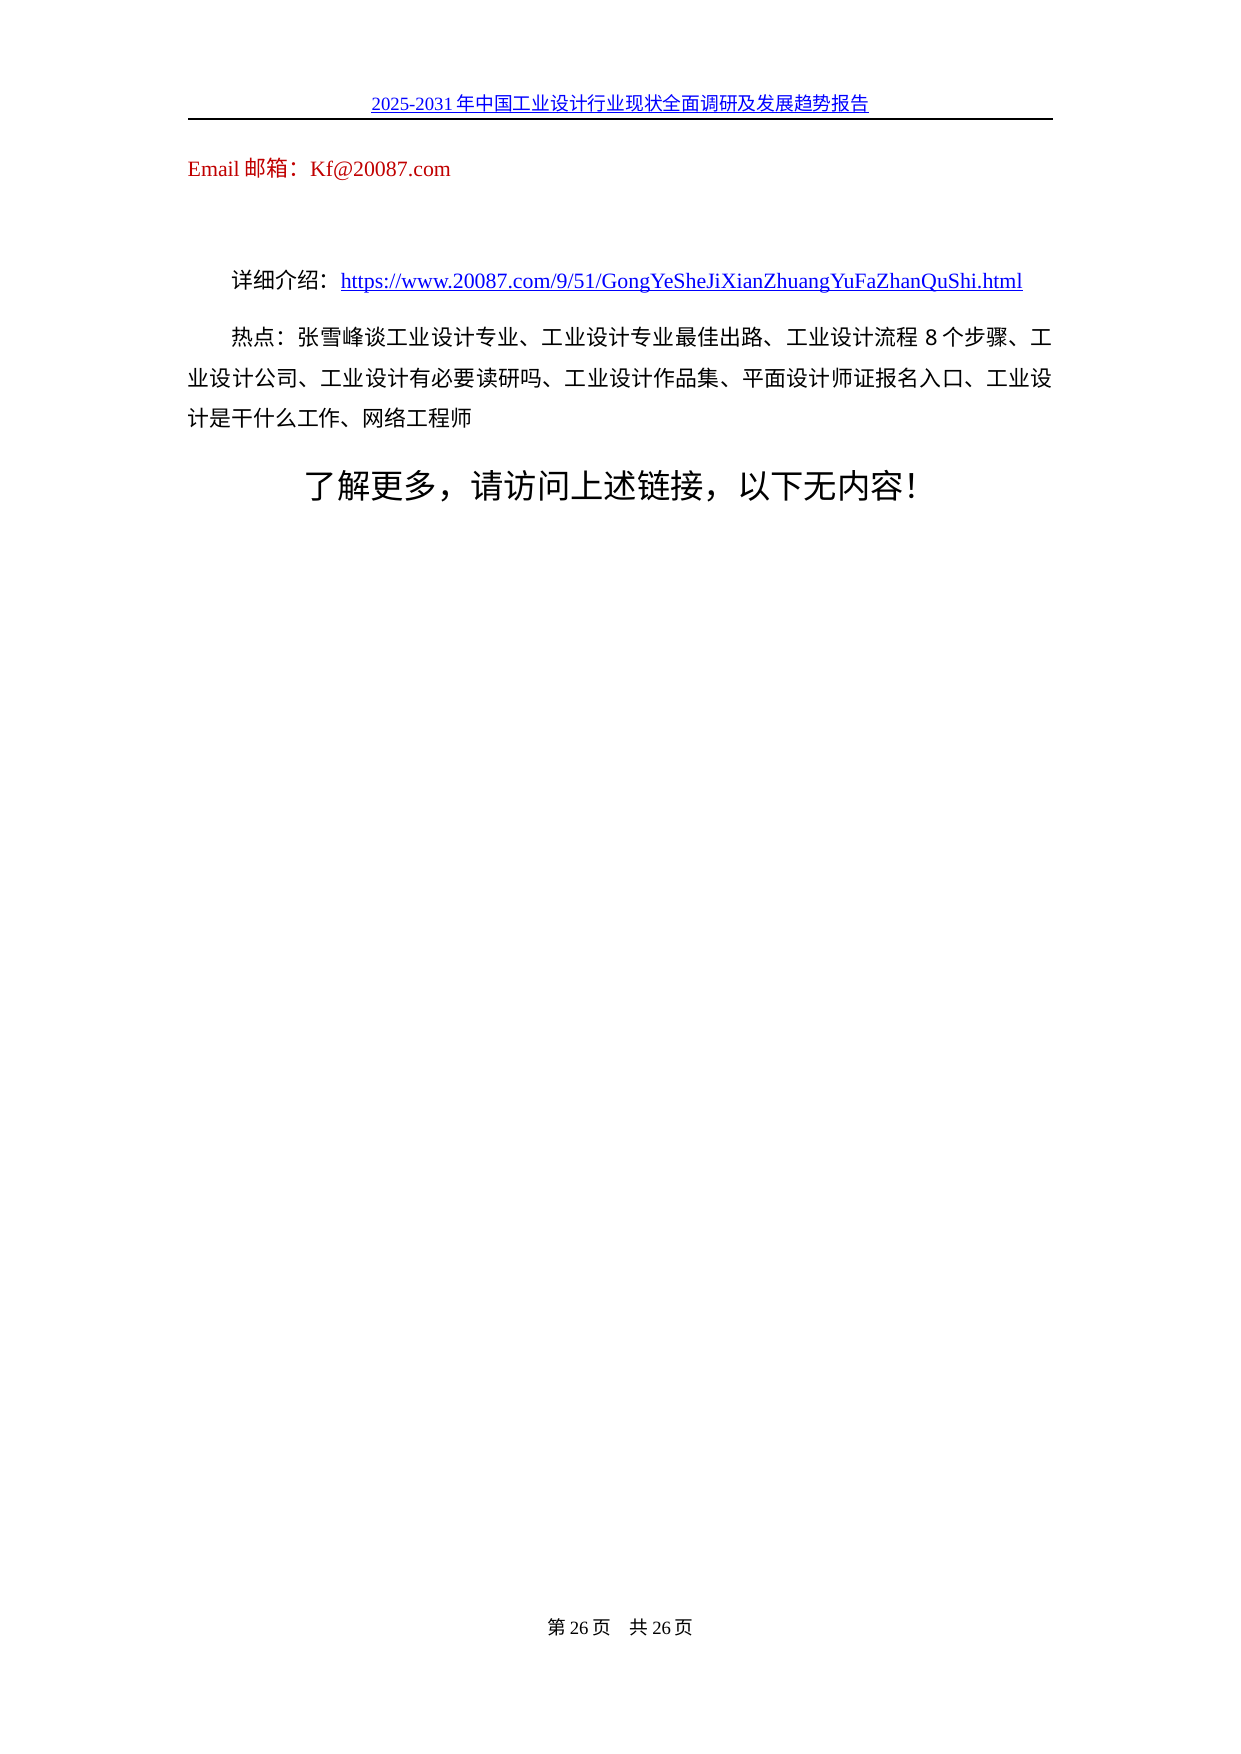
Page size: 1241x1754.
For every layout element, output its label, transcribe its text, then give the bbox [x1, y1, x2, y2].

title 了解更多，请访问上述链接，以下无内容！ [187, 451, 1053, 516]
text Email邮箱：Kf@20087.com [187, 150, 1053, 183]
text 详细介绍：https://www.20087.com/9/51/GongYeSheJiXianZhuangYuFaZhanQuShi.html [187, 263, 1053, 296]
text 热点：张雪峰谈工业设计专业、工业设计专业最佳出路、工业设计流程8个步骤、工业设计公司、工业设计有必要读研吗、工业设计作品集、平面设计师证报名入口、工业设计是干什么工作、网络工程师 [187, 320, 1053, 433]
